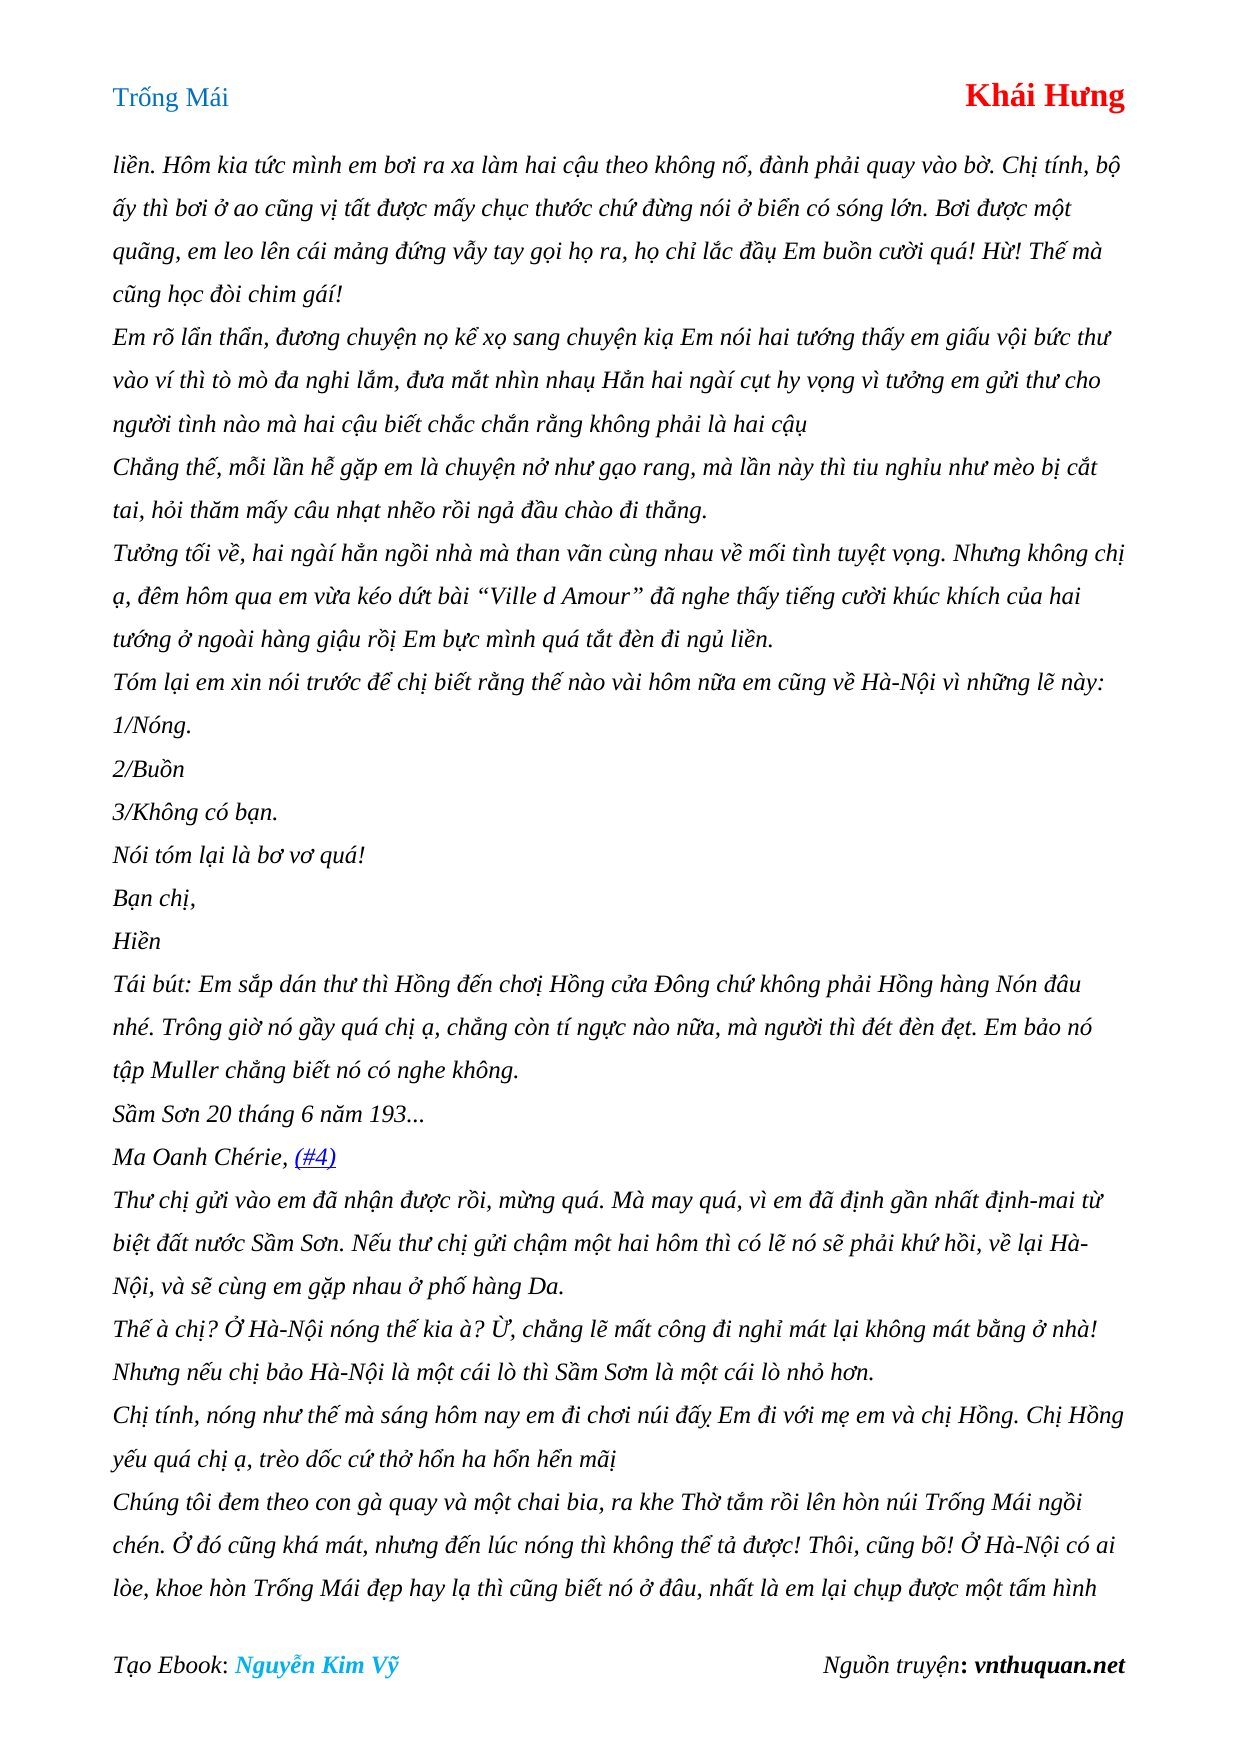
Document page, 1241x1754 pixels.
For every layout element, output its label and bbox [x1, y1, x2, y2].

text [112, 150, 1128, 1602]
